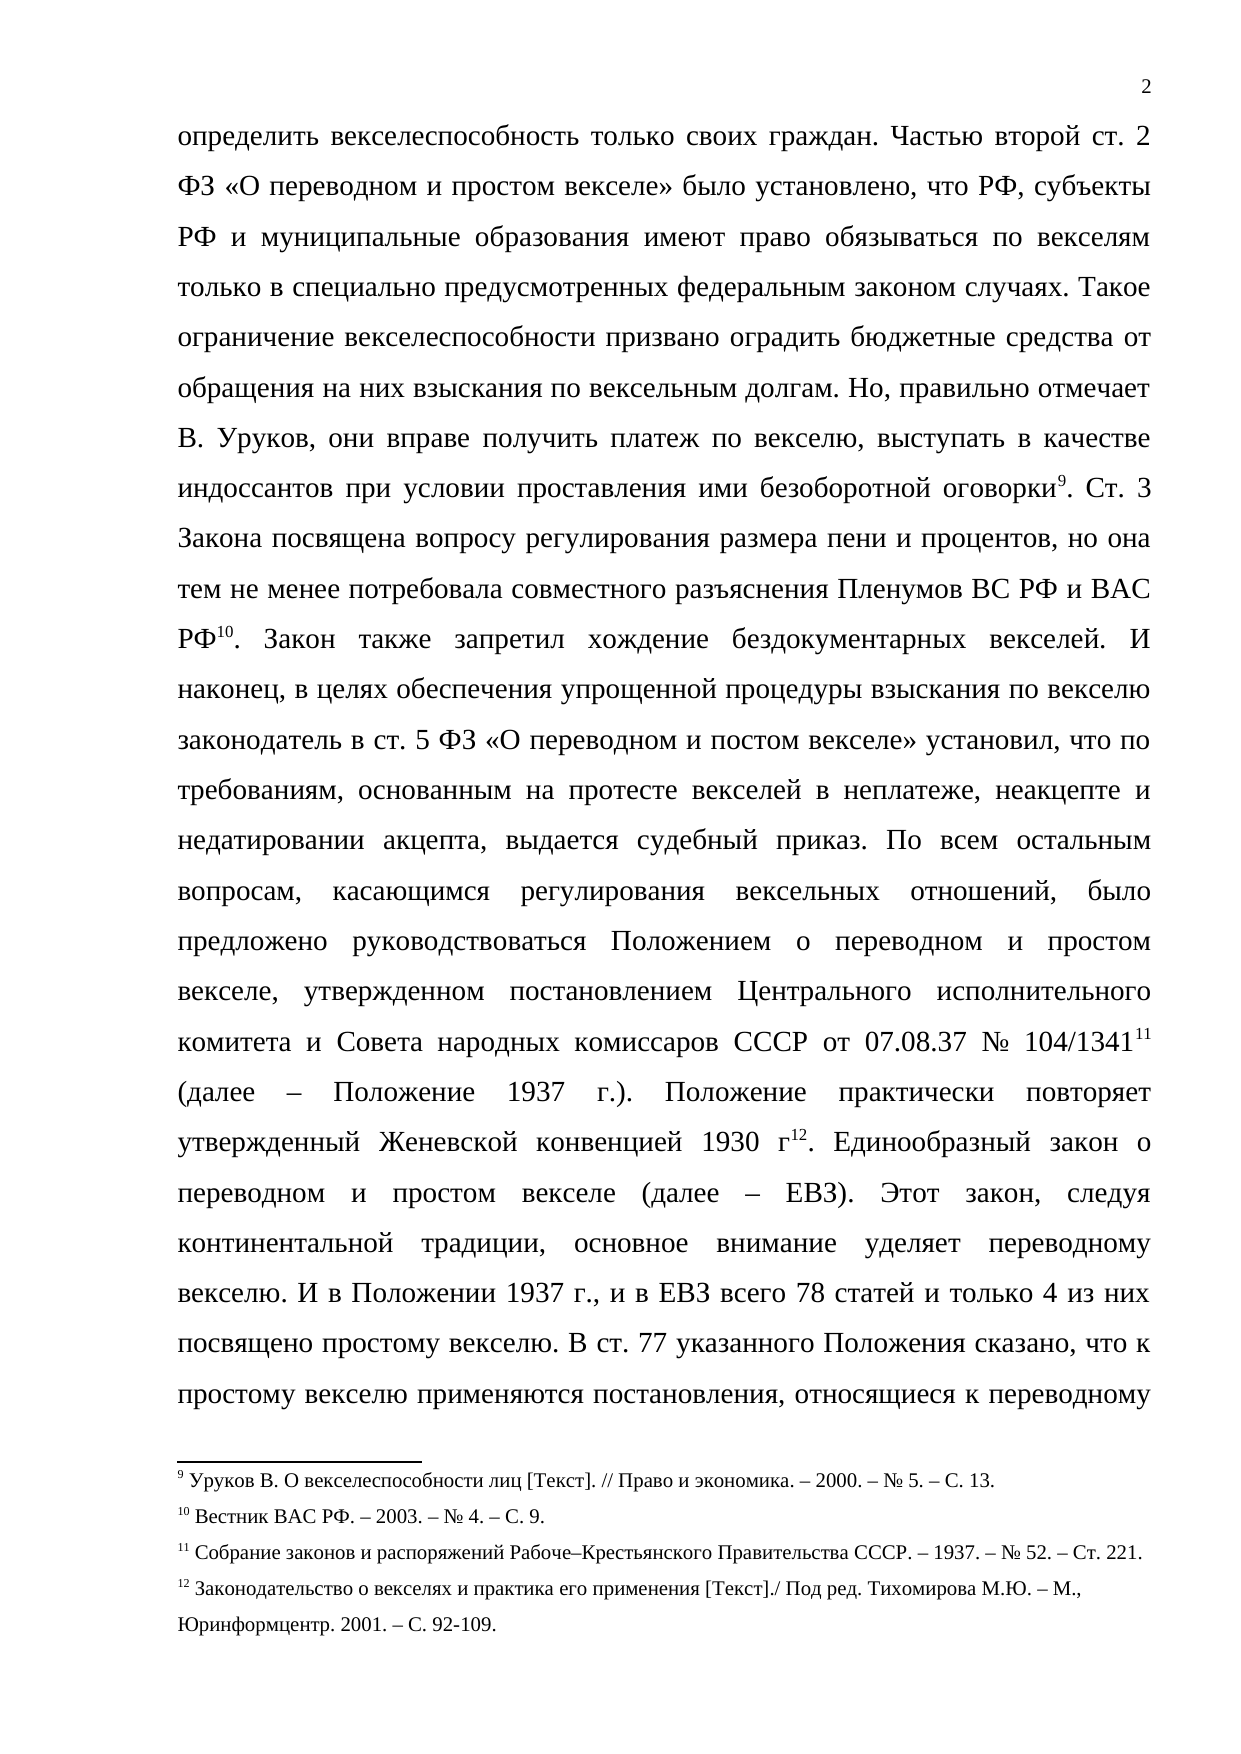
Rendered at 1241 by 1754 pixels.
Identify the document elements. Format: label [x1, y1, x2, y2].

text [177, 118, 1152, 1409]
